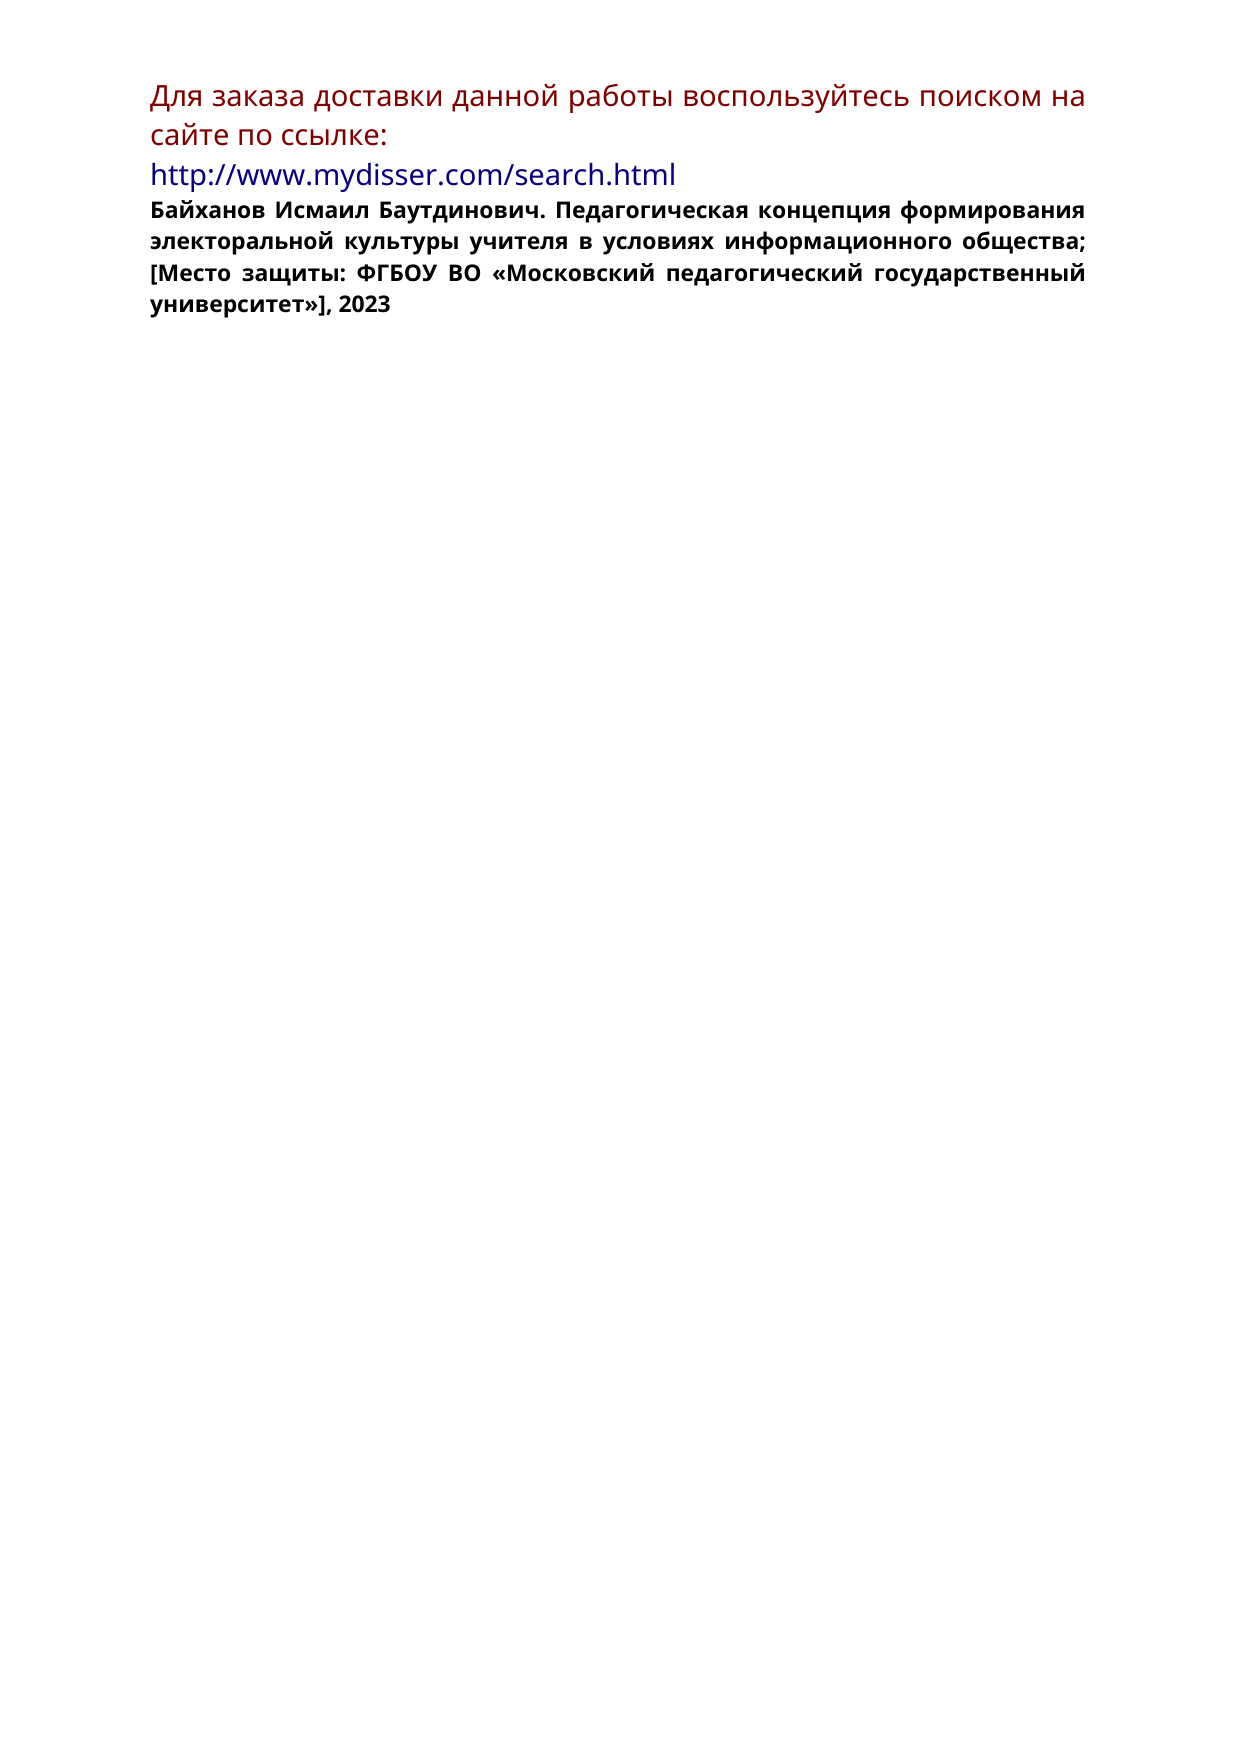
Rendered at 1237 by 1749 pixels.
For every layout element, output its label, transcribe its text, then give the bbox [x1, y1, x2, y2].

text Байханов Исмаил Баутдинович. Педагогическая концепция формирования электоральной культуры учителя в условиях информационного общества;[Место защиты: ФГБОУ ВО «Московский педагогический государственный университет»], 2023 [150, 194, 1086, 319]
